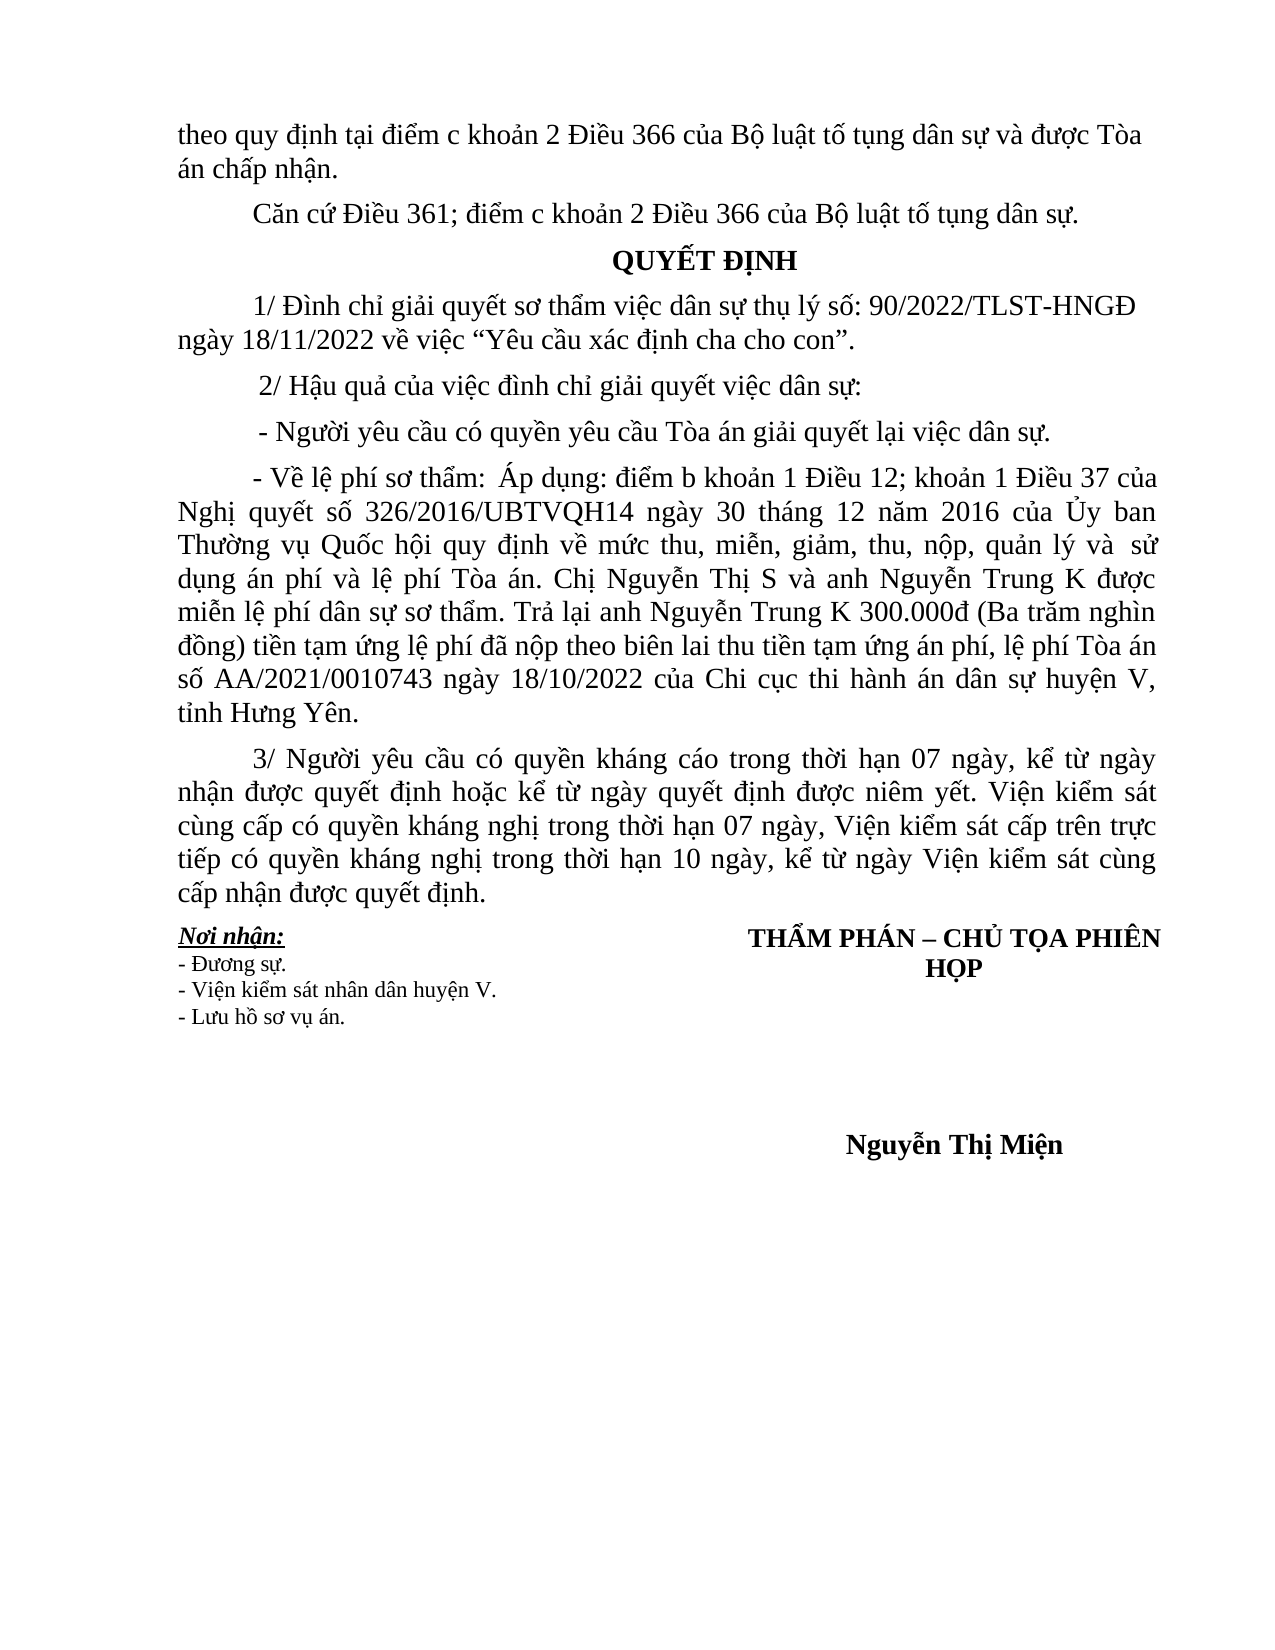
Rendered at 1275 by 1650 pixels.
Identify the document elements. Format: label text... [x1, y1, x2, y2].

subtitle QUYẾT ĐỊNH [335, 243, 1075, 276]
table_header THẨM PHÁN – CHỦ TỌA PHIÊN HỌP Nguyễn Thị Miện [606, 923, 1199, 1161]
table_header Nơi nhận: Đương sự. Viện kiểm sát nhân dân huyện V. Lưu hồ sơ vụ án. [173, 923, 606, 1161]
list Về lệ phí sơ thẩm: Áp dụng: điểm b khoản 1 Điều 12; khoản 1 Điều 37 của Nghị quyết số 326/2016/UBTVQH14 ngày 30 tháng 12 năm 2016 của Ủy ban Thường vụ Quốc hội quy định về mức thu, miễn, giảm, thu, nộp, quản lý và sử dụng án phí và lệ phí Tòa án. Chị Nguyễn Thị S và anh Nguyễn Trung K được miễn lệ phí dân sự sơ thẩm. Trả lại anh Nguyễn Trung K 300.000đ (Ba trăm nghìn đồng) tiền tạm ứng lệ phí đã nộp theo biên lai thu tiền tạm ứng án phí, lệ phí Tòa án số AA/2021/0010743 ngày 18/10/2022 của Chi cục thi hành án dân sự huyện V, tỉnh Hưng Yên. [177, 460, 1158, 728]
text Căn cứ Điều 361; điểm c khoản 2 Điều 366 của Bộ luật tố tụng dân sự. [252, 196, 1225, 230]
text 3/ Người yêu cầu có quyền kháng cáo trong thời hạn 07 ngày, kể từ ngày nhận được quyết định hoặc kể từ ngày quyết định được niêm yết. Viện kiểm sát cùng cấp có quyền kháng nghị trong thời hạn 07 ngày, Viện kiểm sát cấp trên trực tiếp có quyền kháng nghị trong thời hạn 10 ngày, kể từ ngày Viện kiểm sát cùng cấp nhận được quyết định. [177, 741, 1158, 909]
text theo quy định tại điểm c khoản 2 Điều 366 của Bộ luật tố tụng dân sự và được Tòa án chấp nhận. [177, 117, 1168, 184]
text 1/ Đình chỉ giải quyết sơ thẩm việc dân sự thụ lý số: 90/2022/TLST-HNGĐ ngày 18/11/2022 về việc “Yêu cầu xác định cha cho con”. [177, 288, 1168, 355]
list Người yêu cầu có quyền yêu cầu Tòa án giải quyết lại việc dân sự. [258, 414, 1225, 448]
text 2/ Hậu quả của việc đình chỉ giải quyết việc dân sự: [258, 368, 1225, 401]
